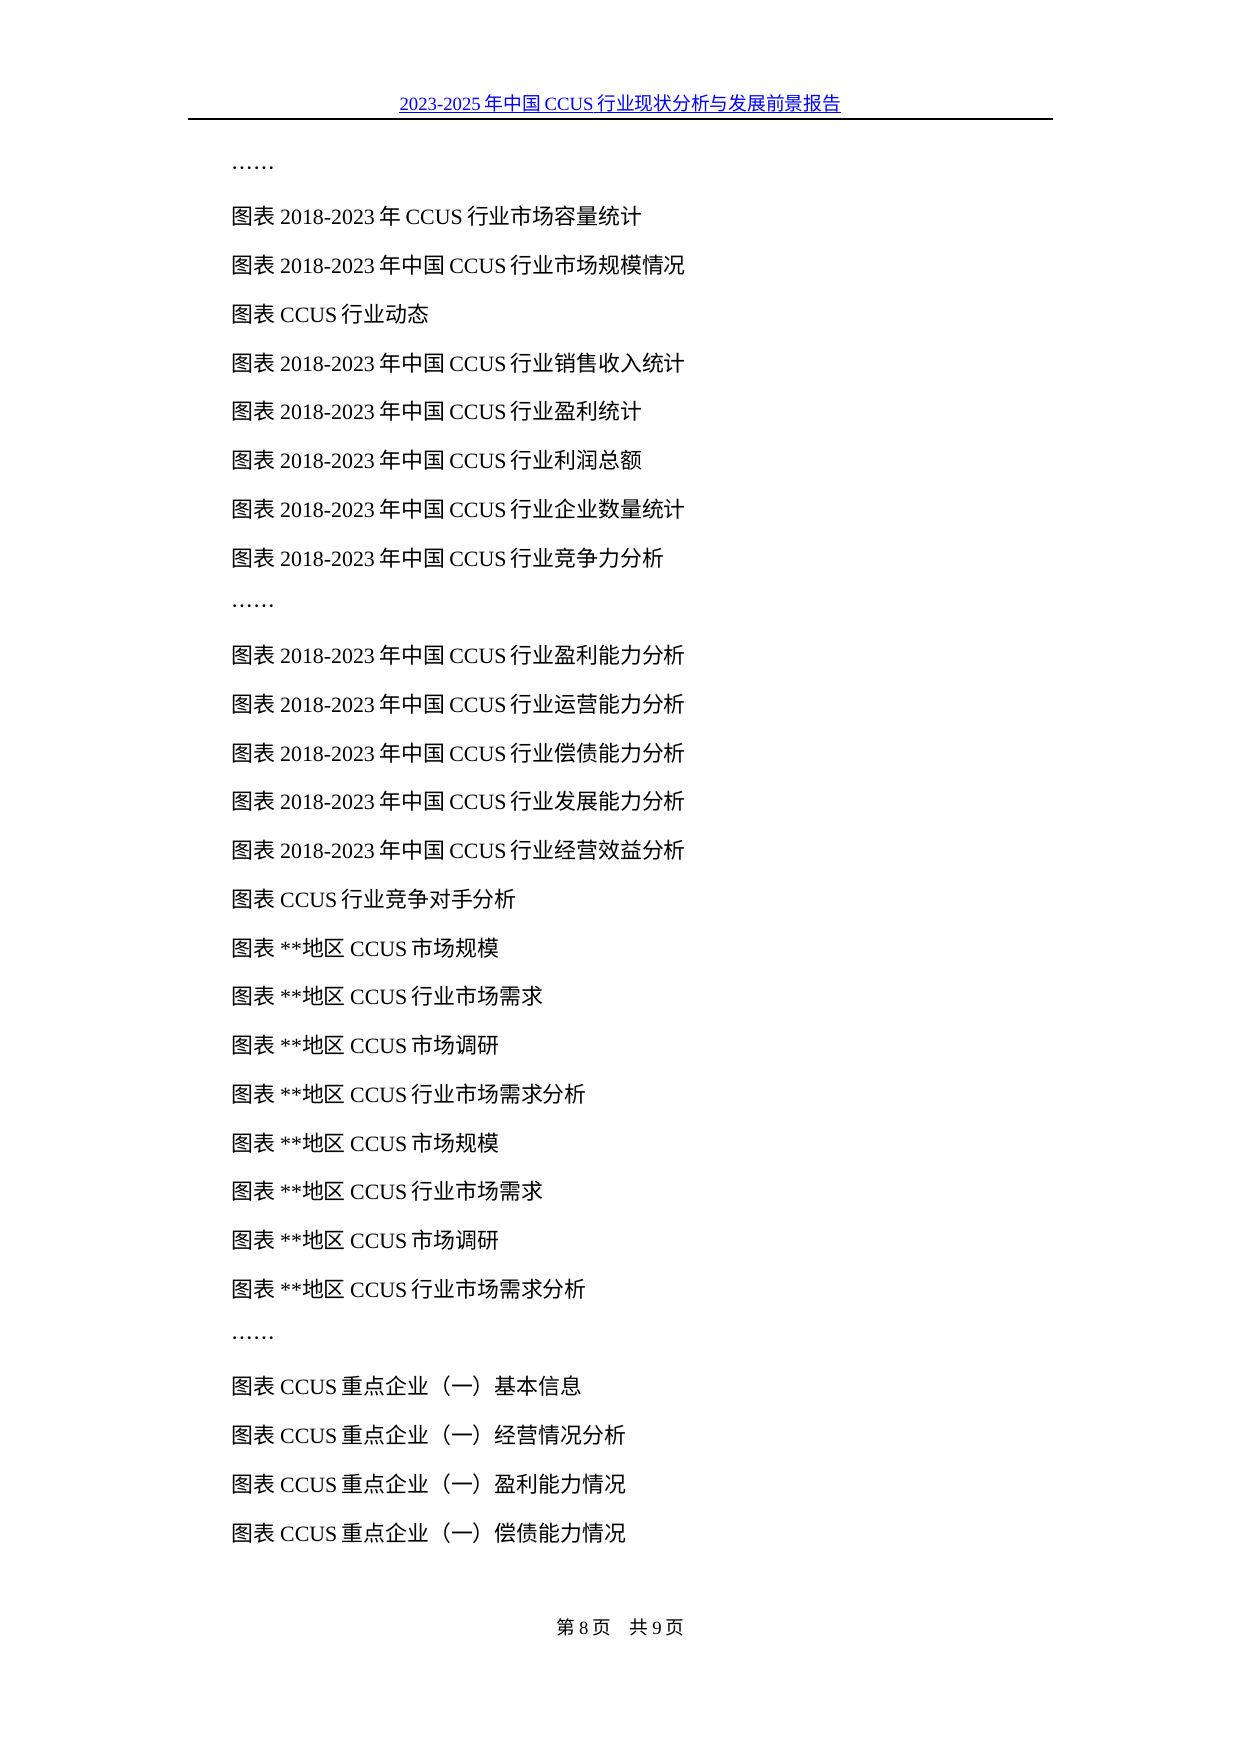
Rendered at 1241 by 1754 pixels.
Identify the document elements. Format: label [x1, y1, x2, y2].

text [187, 150, 1053, 1548]
